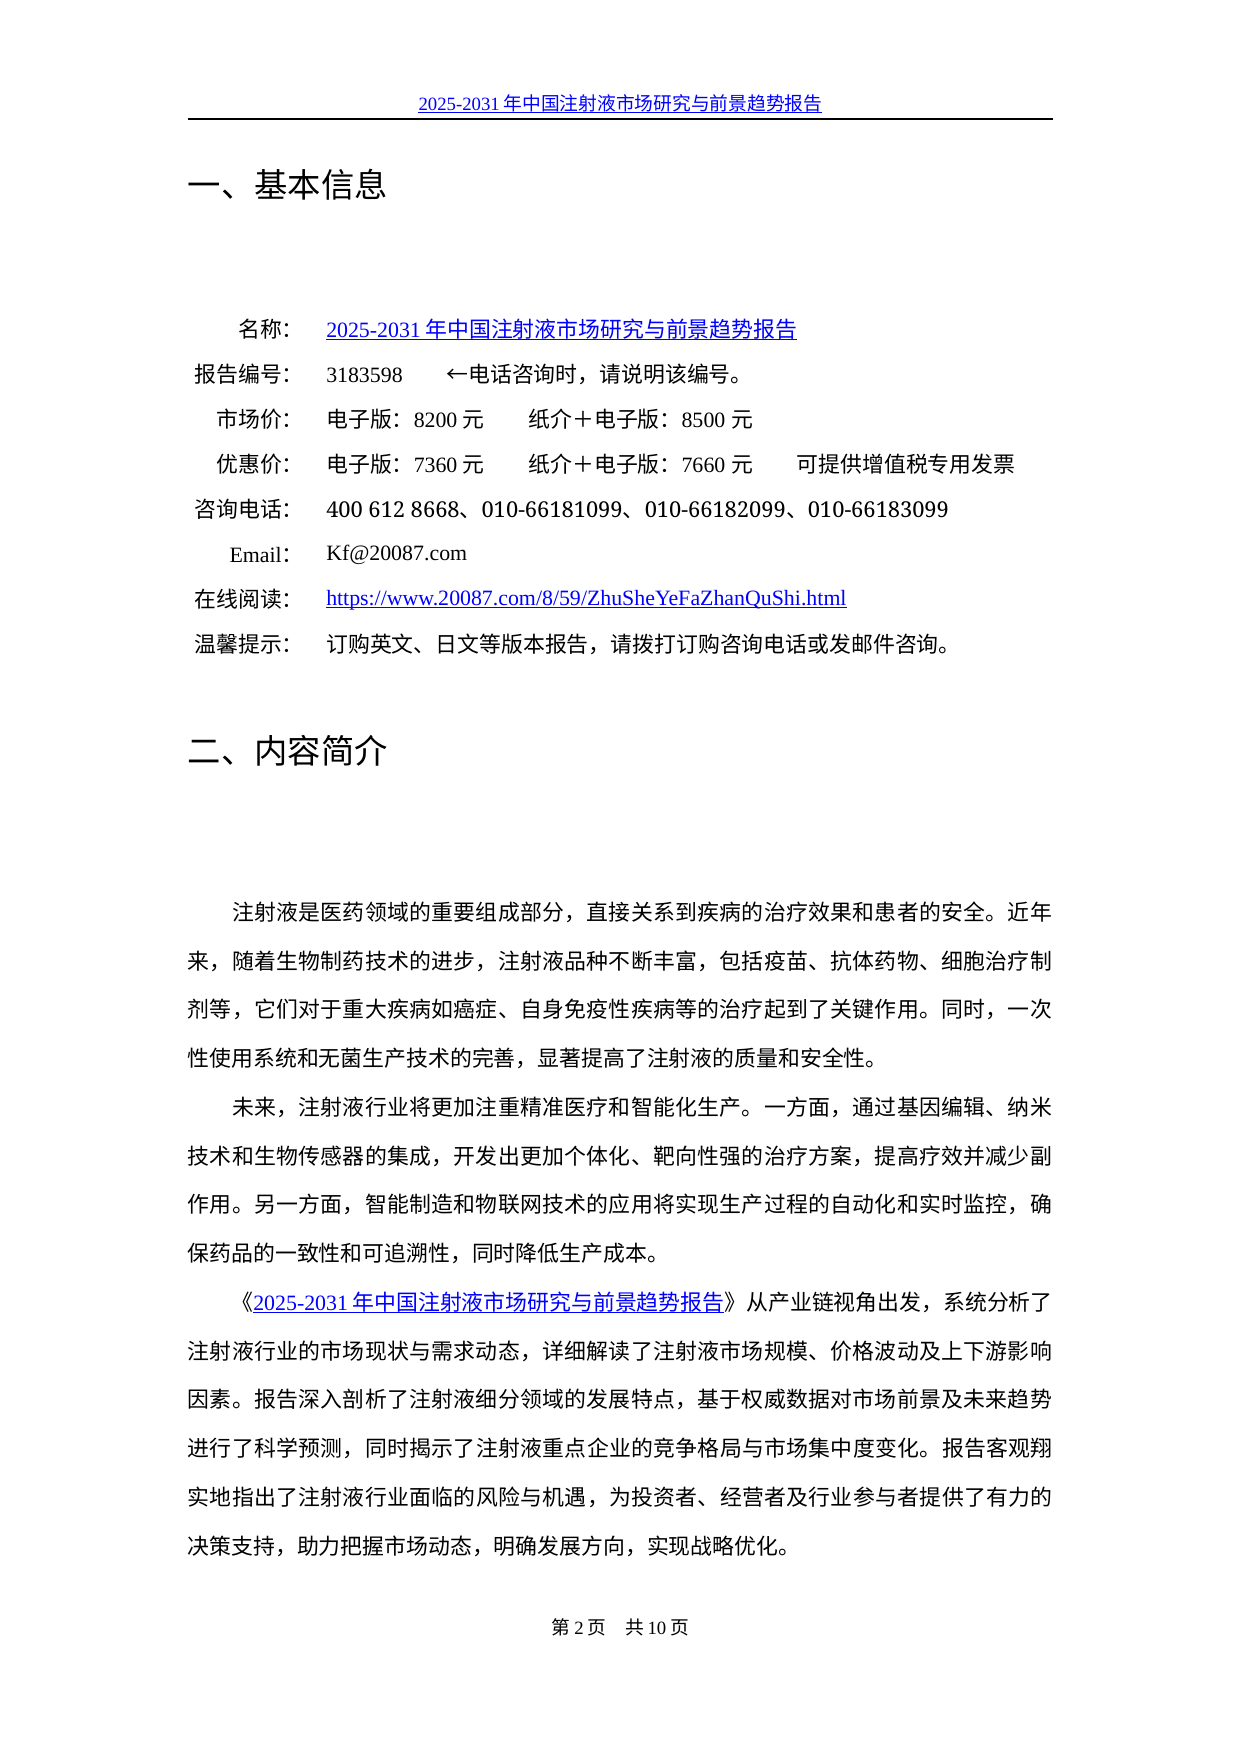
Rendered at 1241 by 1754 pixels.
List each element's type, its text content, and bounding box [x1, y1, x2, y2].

title 一、基本信息 [187, 150, 1053, 215]
table_header 2025-2031年中国注射液市场研究与前景趋势报告 [315, 312, 1073, 357]
table_cell Email： [167, 537, 315, 582]
table_cell 优惠价： [167, 447, 315, 492]
table_cell 咨询电话： [167, 492, 315, 537]
table_cell 3183598 ←电话咨询时，请说明该编号。 [315, 357, 1073, 402]
table_cell 在线阅读： [167, 582, 315, 627]
title 二、内容简介 [187, 717, 1053, 782]
table_cell 订购英文、日文等版本报告，请拨打订购咨询电话或发邮件咨询。 [315, 627, 1073, 672]
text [187, 894, 1053, 1561]
table_cell Kf@20087.com [315, 537, 1073, 582]
table_cell [315, 582, 1073, 627]
table_header 名称： [167, 312, 315, 357]
table_cell 400 612 8668、010-66181099、010-66182099、010-66183099 [315, 492, 1073, 537]
table_cell 市场价： [167, 402, 315, 447]
table_cell 报告编号： [167, 357, 315, 402]
table_cell 温馨提示： [167, 627, 315, 672]
table_cell 电子版：7360 元 纸介＋电子版：7660 元 可提供增值税专用发票 [315, 447, 1073, 492]
table_cell 电子版：8200 元 纸介＋电子版：8500 元 [315, 402, 1073, 447]
